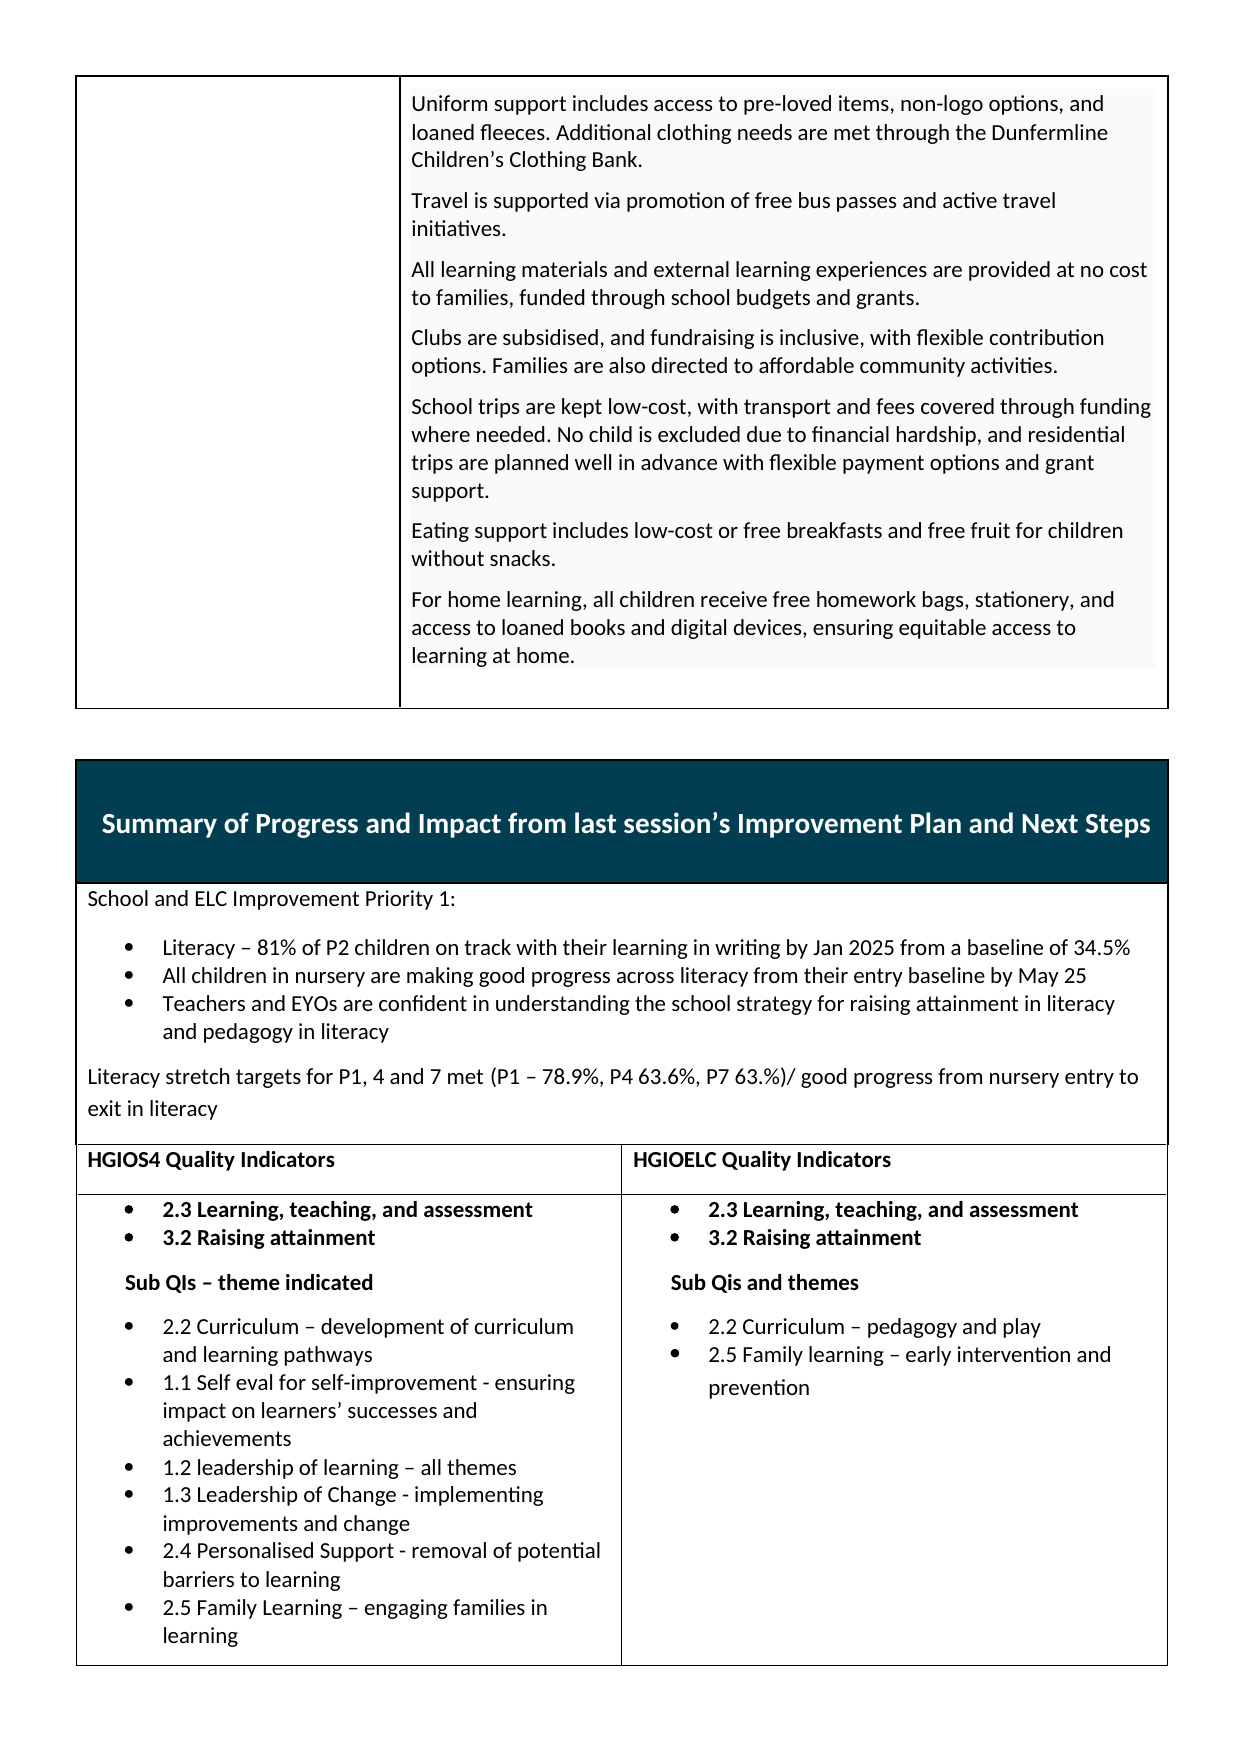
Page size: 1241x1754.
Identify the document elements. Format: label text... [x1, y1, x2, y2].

table_cell HGIOS4 Quality Indicators [77, 1145, 621, 1194]
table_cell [401, 77, 1167, 707]
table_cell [77, 77, 399, 707]
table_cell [77, 1195, 621, 1665]
table_header Summary of Progress and Impact from last session’s Improvement Plan and Next Steps [77, 761, 1167, 882]
table_cell School and ELC Improvement Priority 1: Literacy – 81% of P2 children on track with their learning in writing by Jan 2025 from a baseline of 34.5% All children in nursery are making good progress across literacy from their entry baseline by May 25 Teachers and EYOs are confident in understanding the school strategy for raising attainment in literacy and pedagogy in literacy Literacy stretch targets for P1, 4 and 7 met (P1 – 78.9%, P4 63.6%, P7 63.%)/ good progress from nursery entry to exit in literacy [77, 884, 1167, 1144]
table_cell HGIOELC Quality Indicators [622, 1144, 1167, 1194]
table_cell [622, 1194, 1167, 1665]
